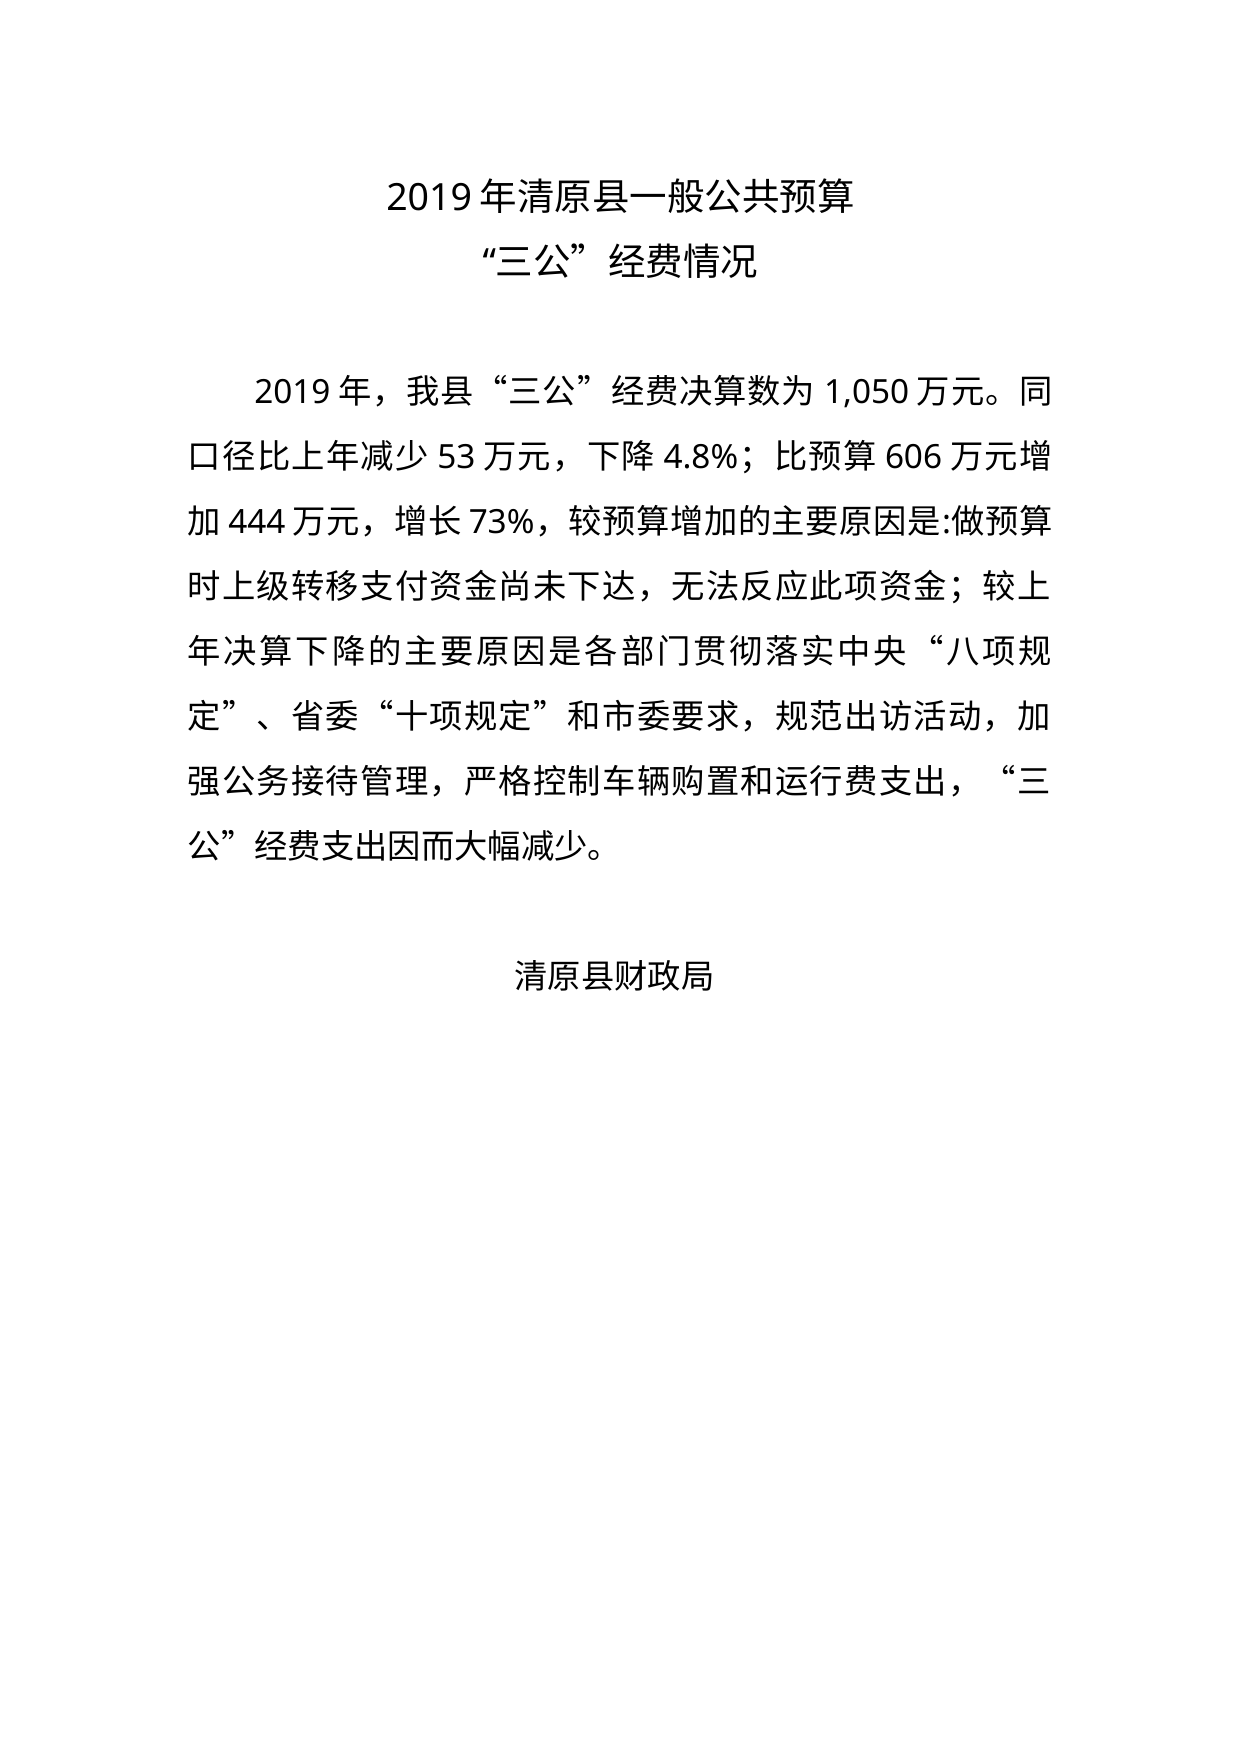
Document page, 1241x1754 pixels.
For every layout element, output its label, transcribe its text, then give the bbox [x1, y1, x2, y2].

text 2019年清原县一般公共预算 [187, 162, 1053, 227]
text 2019年，我县“三公”经费决算数为1,050万元。同口径比上年减少53万元，下降4.8%；比预算606万元增加444万元，增长73%，较预算增加的主要原因是:做预算时上级转移支付资金尚未下达，无法反应此项资金；较上年决算下降的主要原因是各部门贯彻落实中央“八项规定”、省委“十项规定”和市委要求，规范出访活动，加强公务接待管理，严格控制车辆购置和运行费支出，“三公”经费支出因而大幅减少。 [187, 357, 1053, 877]
text “三公”经费情况 [187, 227, 1053, 292]
text 清原县财政局 [187, 942, 1053, 1007]
